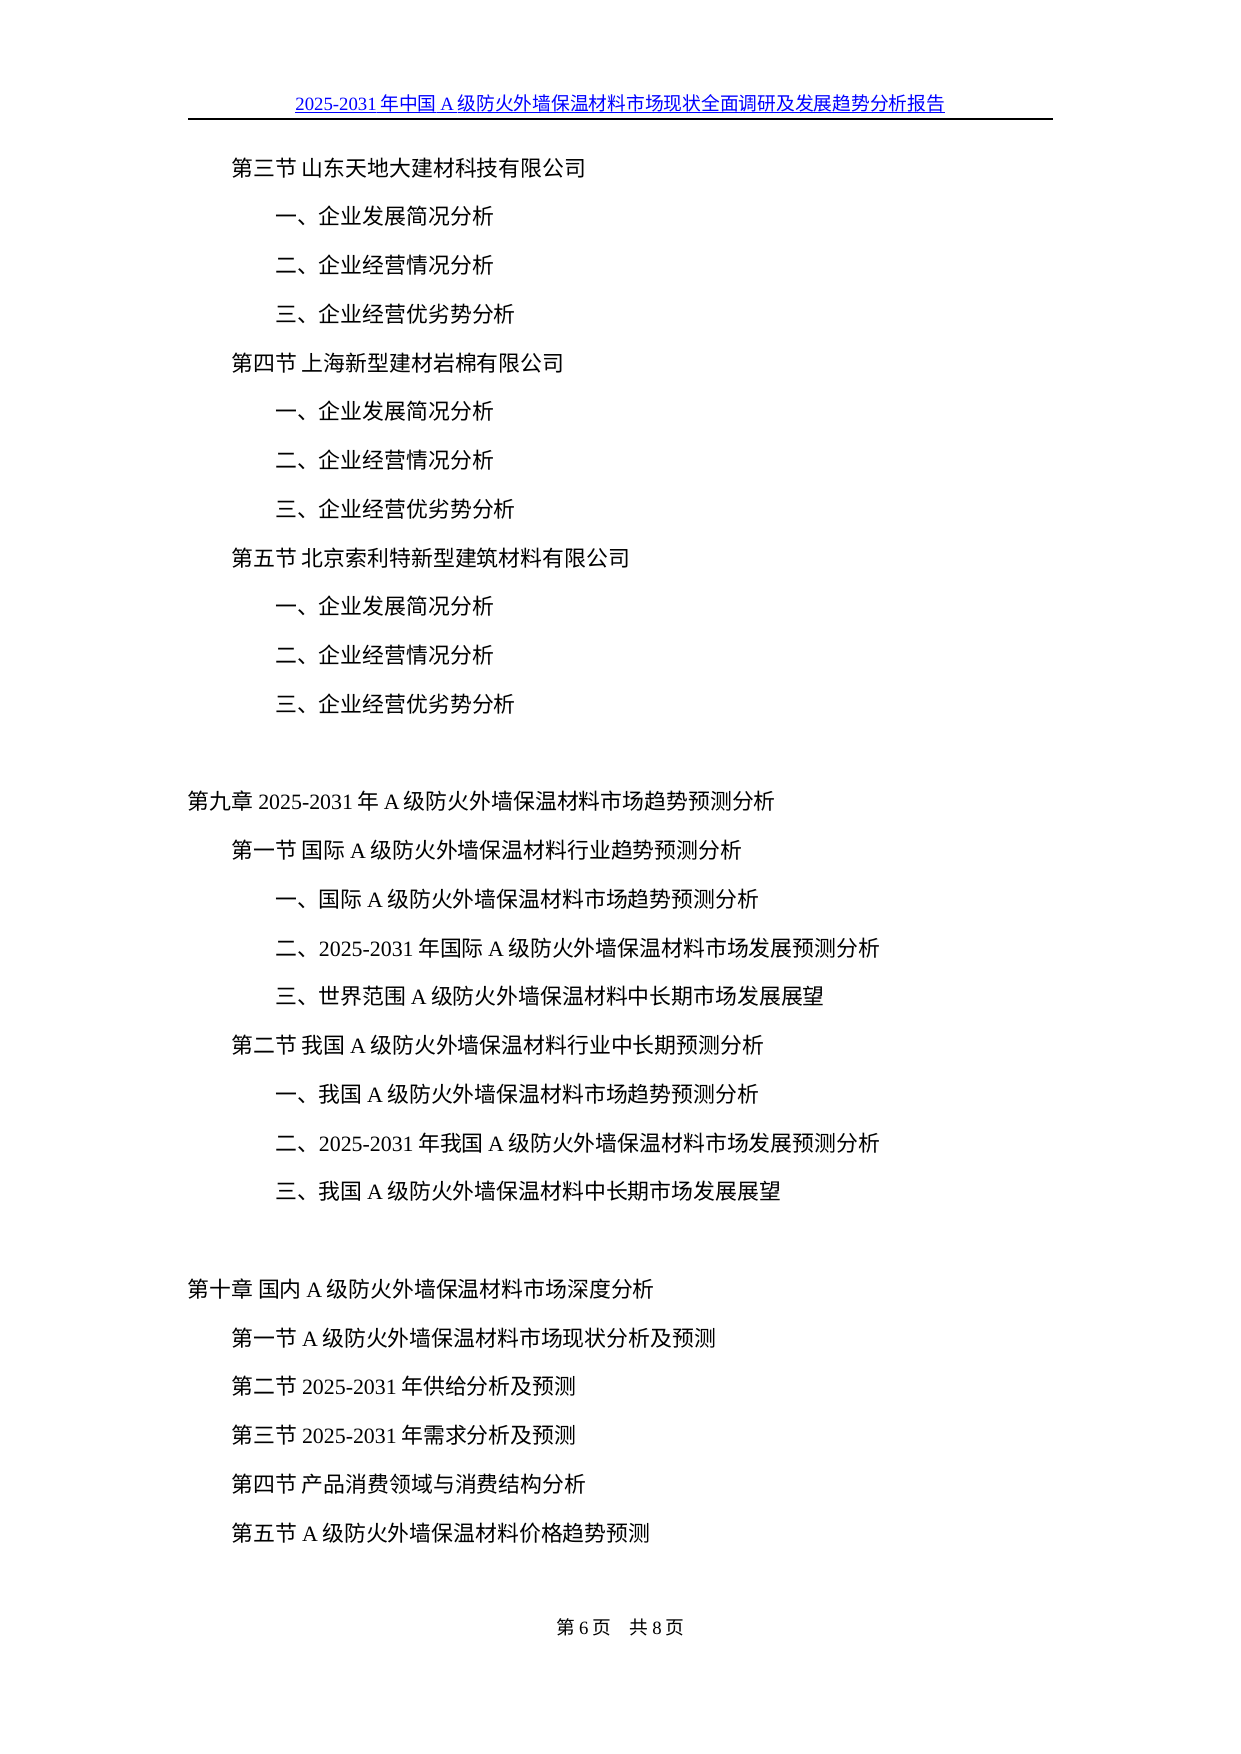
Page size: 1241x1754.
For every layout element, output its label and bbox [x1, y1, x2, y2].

text [187, 150, 1053, 1548]
